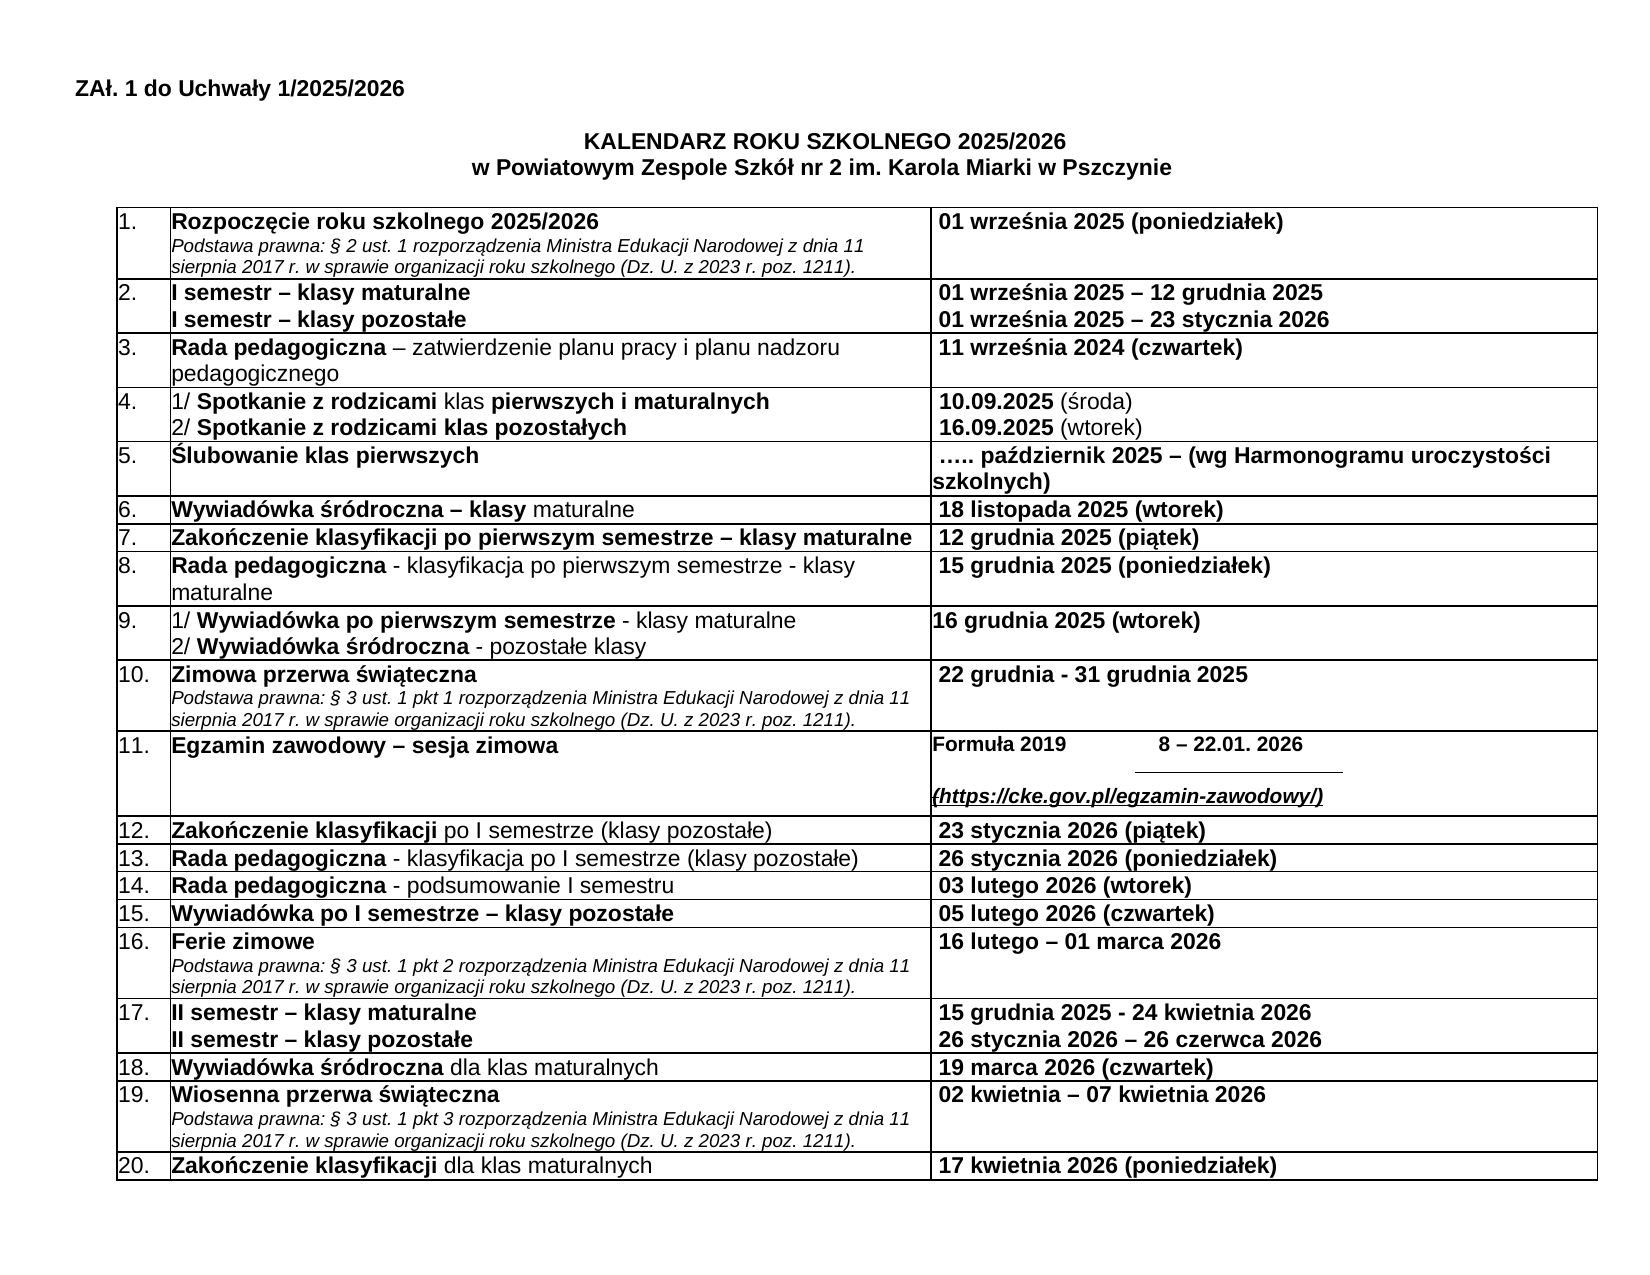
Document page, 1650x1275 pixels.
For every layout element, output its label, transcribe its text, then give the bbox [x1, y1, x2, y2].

table_cell 11. [118, 732, 170, 815]
table_cell Wiosenna przerwa świąteczna Podstawa prawna: § 3 ust. 1 pkt 3 rozporządzenia Ministra Edukacji Narodowej z dnia 11 sierpnia 2017 r. w sprawie organizacji roku szkolnego (Dz. U. z 2023 r. poz. 1211). [171, 1082, 930, 1151]
table_cell 01 września 2025 – 12 grudnia 2025 01 września 2025 – 23 stycznia 2026 [932, 280, 1597, 332]
table_header 01 września 2025 (poniedziałek) [932, 208, 1597, 278]
text ZAł. 1 do Uchwały 1/2025/2026 [75, 75, 1575, 101]
table_cell 7. [118, 525, 170, 551]
table_cell 23 stycznia 2026 (piątek) [932, 817, 1597, 843]
table_cell 26 stycznia 2026 (poniedziałek) [932, 845, 1597, 871]
table_cell Rada pedagogiczna – zatwierdzenie planu pracy i planu nadzoru pedagogicznego [171, 334, 930, 386]
table_cell 16 grudnia 2025 (wtorek) [932, 607, 1597, 659]
table_cell Wywiadówka śródroczna dla klas maturalnych [171, 1054, 930, 1080]
table_cell 3. [118, 334, 170, 386]
table_cell II semestr – klasy maturalne II semestr – klasy pozostałe [171, 999, 930, 1052]
table_cell 19 marca 2026 (czwartek) [932, 1054, 1597, 1080]
table_cell 11 września 2024 (czwartek) [932, 334, 1597, 386]
table_cell Wywiadówka po I semestrze – klasy pozostałe [171, 900, 930, 927]
table_cell Rada pedagogiczna - klasyfikacja po pierwszym semestrze - klasy maturalne [171, 552, 930, 605]
table_cell 17. [118, 999, 170, 1052]
table_cell Ślubowanie klas pierwszych [171, 442, 930, 495]
table_cell 15. [118, 900, 170, 927]
table_cell I semestr – klasy maturalne I semestr – klasy pozostałe [171, 280, 930, 332]
table_cell 16. [118, 928, 170, 998]
table_cell 05 lutego 2026 (czwartek) [932, 900, 1597, 927]
text w Powiatowym Zespole Szkół nr 2 im. Karola Miarki w Pszczynie [75, 154, 1575, 180]
table_cell Zakończenie klasyfikacji dla klas maturalnych [171, 1153, 930, 1179]
table_cell Zimowa przerwa świąteczna Podstawa prawna: § 3 ust. 1 pkt 1 rozporządzenia Ministra Edukacji Narodowej z dnia 11 sierpnia 2017 r. w sprawie organizacji roku szkolnego (Dz. U. z 2023 r. poz. 1211). [171, 661, 930, 730]
table_cell 4. [118, 388, 170, 441]
table_cell Rada pedagogiczna - podsumowanie I semestru [171, 872, 930, 899]
table_cell 5. [118, 442, 170, 495]
table_cell 9. [118, 607, 170, 659]
table_cell 20. [118, 1153, 170, 1179]
table_cell 14. [118, 872, 170, 899]
table_cell 10. [118, 661, 170, 730]
table_cell 2. [118, 280, 170, 332]
table_cell 22 grudnia - 31 grudnia 2025 [932, 661, 1597, 730]
table_cell 6. [118, 497, 170, 523]
table_cell Formuła 2019 8 – 22.01. 2026 (https://cke.gov.pl/egzamin-zawodowy/) [932, 732, 1597, 815]
table_cell 16 lutego – 01 marca 2026 [932, 928, 1597, 998]
table_cell Egzamin zawodowy – sesja zimowa [171, 732, 930, 815]
table_header Rozpoczęcie roku szkolnego 2025/2026 Podstawa prawna: § 2 ust. 1 rozporządzenia Ministra Edukacji Narodowej z dnia 11 sierpnia 2017 r. w sprawie organizacji roku szkolnego (Dz. U. z 2023 r. poz. 1211). [171, 208, 930, 278]
text KALENDARZ ROKU SZKOLNEGO 2025/2026 [75, 128, 1575, 154]
table_cell 18 listopada 2025 (wtorek) [932, 497, 1597, 523]
table_cell Ferie zimowe Podstawa prawna: § 3 ust. 1 pkt 2 rozporządzenia Ministra Edukacji Narodowej z dnia 11 sierpnia 2017 r. w sprawie organizacji roku szkolnego (Dz. U. z 2023 r. poz. 1211). [171, 928, 930, 998]
table_cell 1/ Wywiadówka po pierwszym semestrze - klasy maturalne 2/ Wywiadówka śródroczna - pozostałe klasy [171, 607, 930, 659]
table_cell 1/ Spotkanie z rodzicami klas pierwszych i maturalnych 2/ Spotkanie z rodzicami klas pozostałych [171, 388, 930, 441]
table_cell 15 grudnia 2025 - 24 kwietnia 2026 26 stycznia 2026 – 26 czerwca 2026 [932, 999, 1597, 1052]
table_cell 12 grudnia 2025 (piątek) [932, 525, 1597, 551]
table_cell 13. [118, 845, 170, 871]
table_cell 12. [118, 817, 170, 843]
table_cell Zakończenie klasyfikacji po pierwszym semestrze – klasy maturalne [171, 525, 930, 551]
table_cell Zakończenie klasyfikacji po I semestrze (klasy pozostałe) [171, 817, 930, 843]
table_cell 8. [118, 552, 170, 605]
table_cell Wywiadówka śródroczna – klasy maturalne [171, 497, 930, 523]
table_cell 15 grudnia 2025 (poniedziałek) [932, 552, 1597, 605]
table_cell 17 kwietnia 2026 (poniedziałek) [932, 1153, 1597, 1179]
table_header 1. [118, 208, 170, 278]
table_cell ….. październik 2025 – (wg Harmonogramu uroczystości szkolnych) [932, 442, 1597, 495]
table_cell 10.09.2025 (środa) 16.09.2025 (wtorek) [932, 388, 1597, 441]
table_cell 19. [118, 1082, 170, 1151]
table_cell 18. [118, 1054, 170, 1080]
table_cell 02 kwietnia – 07 kwietnia 2026 [932, 1082, 1597, 1151]
table_cell 03 lutego 2026 (wtorek) [932, 872, 1597, 899]
table_cell Rada pedagogiczna - klasyfikacja po I semestrze (klasy pozostałe) [171, 845, 930, 871]
